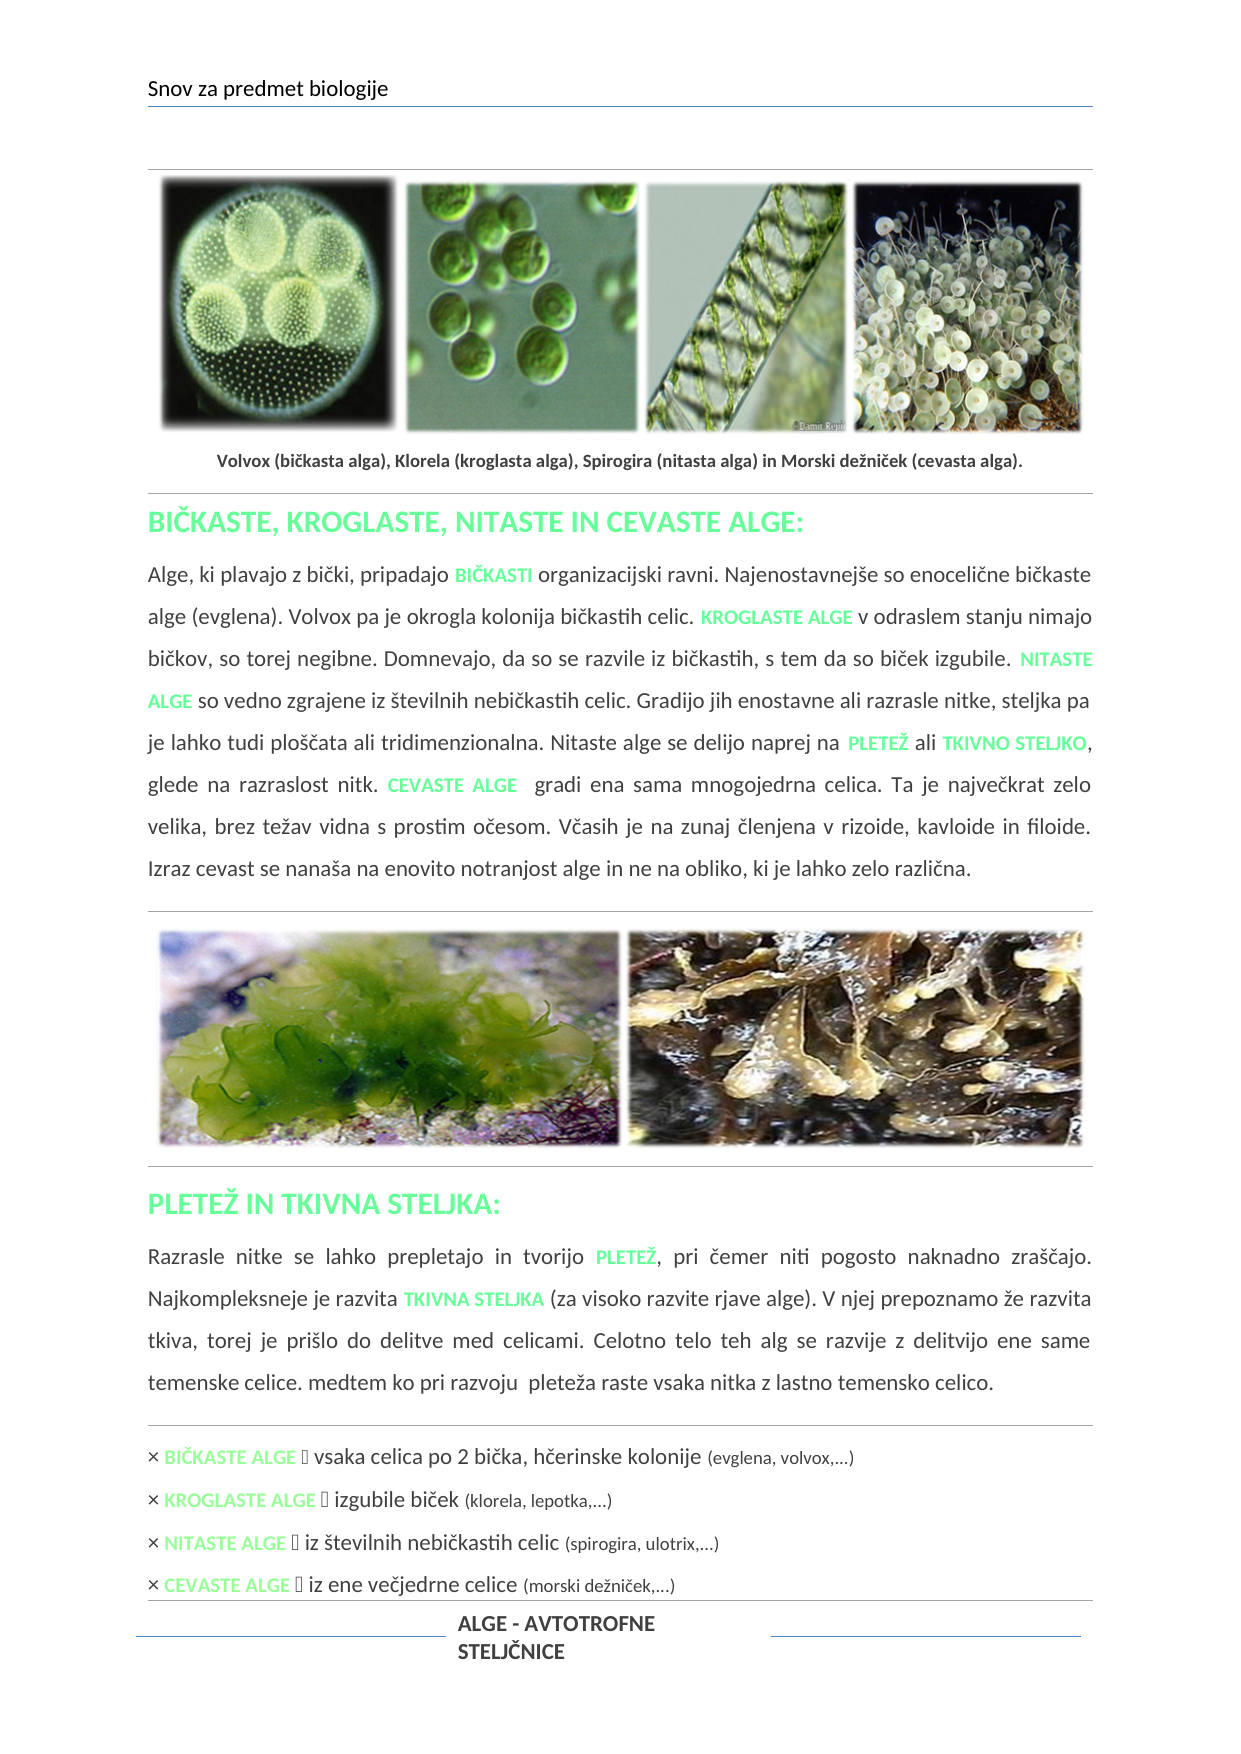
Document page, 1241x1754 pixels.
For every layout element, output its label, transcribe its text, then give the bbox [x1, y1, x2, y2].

text PLETEŽ IN TKIVNA STELJKA: [148, 1184, 1093, 1222]
text × BIČKASTE ALGE vsaka celica po 2 bička, hčerinske kolonije (evglena, volvox,...) [148, 1439, 1093, 1470]
text × KROGLASTE ALGE izgubile biček (klorela, lepotka,...) [148, 1482, 1093, 1513]
text Razrasle nitke se lahko prepletajo in tvorijo PLETEŽ, pri čemer niti pogosto naknadno zraščajo. Najkompleksneje je razvita TKIVNA STELJKA (za visoko razvite rjave alge). V njej prepoznamo že razvita tkiva, torej je prišlo do delitve med celicami. Celotno telo teh alg se razvije z delitvijo ene same temenske celice. medtem ko pri razvoju pleteža raste vsaka nitka z lastno temensko celico. [148, 1242, 1093, 1396]
text × CEVASTE ALGE iz ene večjedrne celice (morski dežniček,...) [148, 1567, 1093, 1600]
text BIČKASTE, KROGLASTE, NITASTE IN CEVASTE ALGE: [148, 502, 1093, 540]
picture [155, 172, 1085, 434]
text Alge, ki plavajo z bički, pripadajo BIČKASTI organizacijski ravni. Najenostavnejše so enocelične bičkaste alge (evglena). Volvox pa je okrogla kolonija bičkastih celic. KROGLASTE ALGE v odraslem stanju nimajo bičkov, so torej negibne. Domnevajo, da so se razvile iz bičkastih, s tem da so biček izgubile. NITASTE ALGE so vedno zgrajene iz številnih nebičkastih celic. Gradijo jih enostavne ali razrasle nitke, steljka pa je lahko tudi ploščata ali tridimenzionalna. Nitaste alge se delijo naprej na PLETEŽ ali TKIVNO STELJKO, glede na razraslost nitk. CEVASTE ALGE gradi ena sama mnogojedrna celica. Ta je največkrat zelo velika, brez težav vidna s prostim očesom. Včasih je na zunaj členjena v rizoide, kavloide in filoide. Izraz cevast se nanaša na enovito notranjost alge in ne na obliko, ki je lahko zelo različna. [148, 560, 1093, 882]
text Volvox (bičkasta alga), Klorela (kroglasta alga), Spirogira (nitasta alga) in Morski dežniček (cevasta alga). [148, 446, 1093, 472]
picture [154, 928, 1086, 1148]
text × NITASTE ALGE iz številnih nebičkastih celic (spirogira, ulotrix,...) [148, 1524, 1093, 1556]
